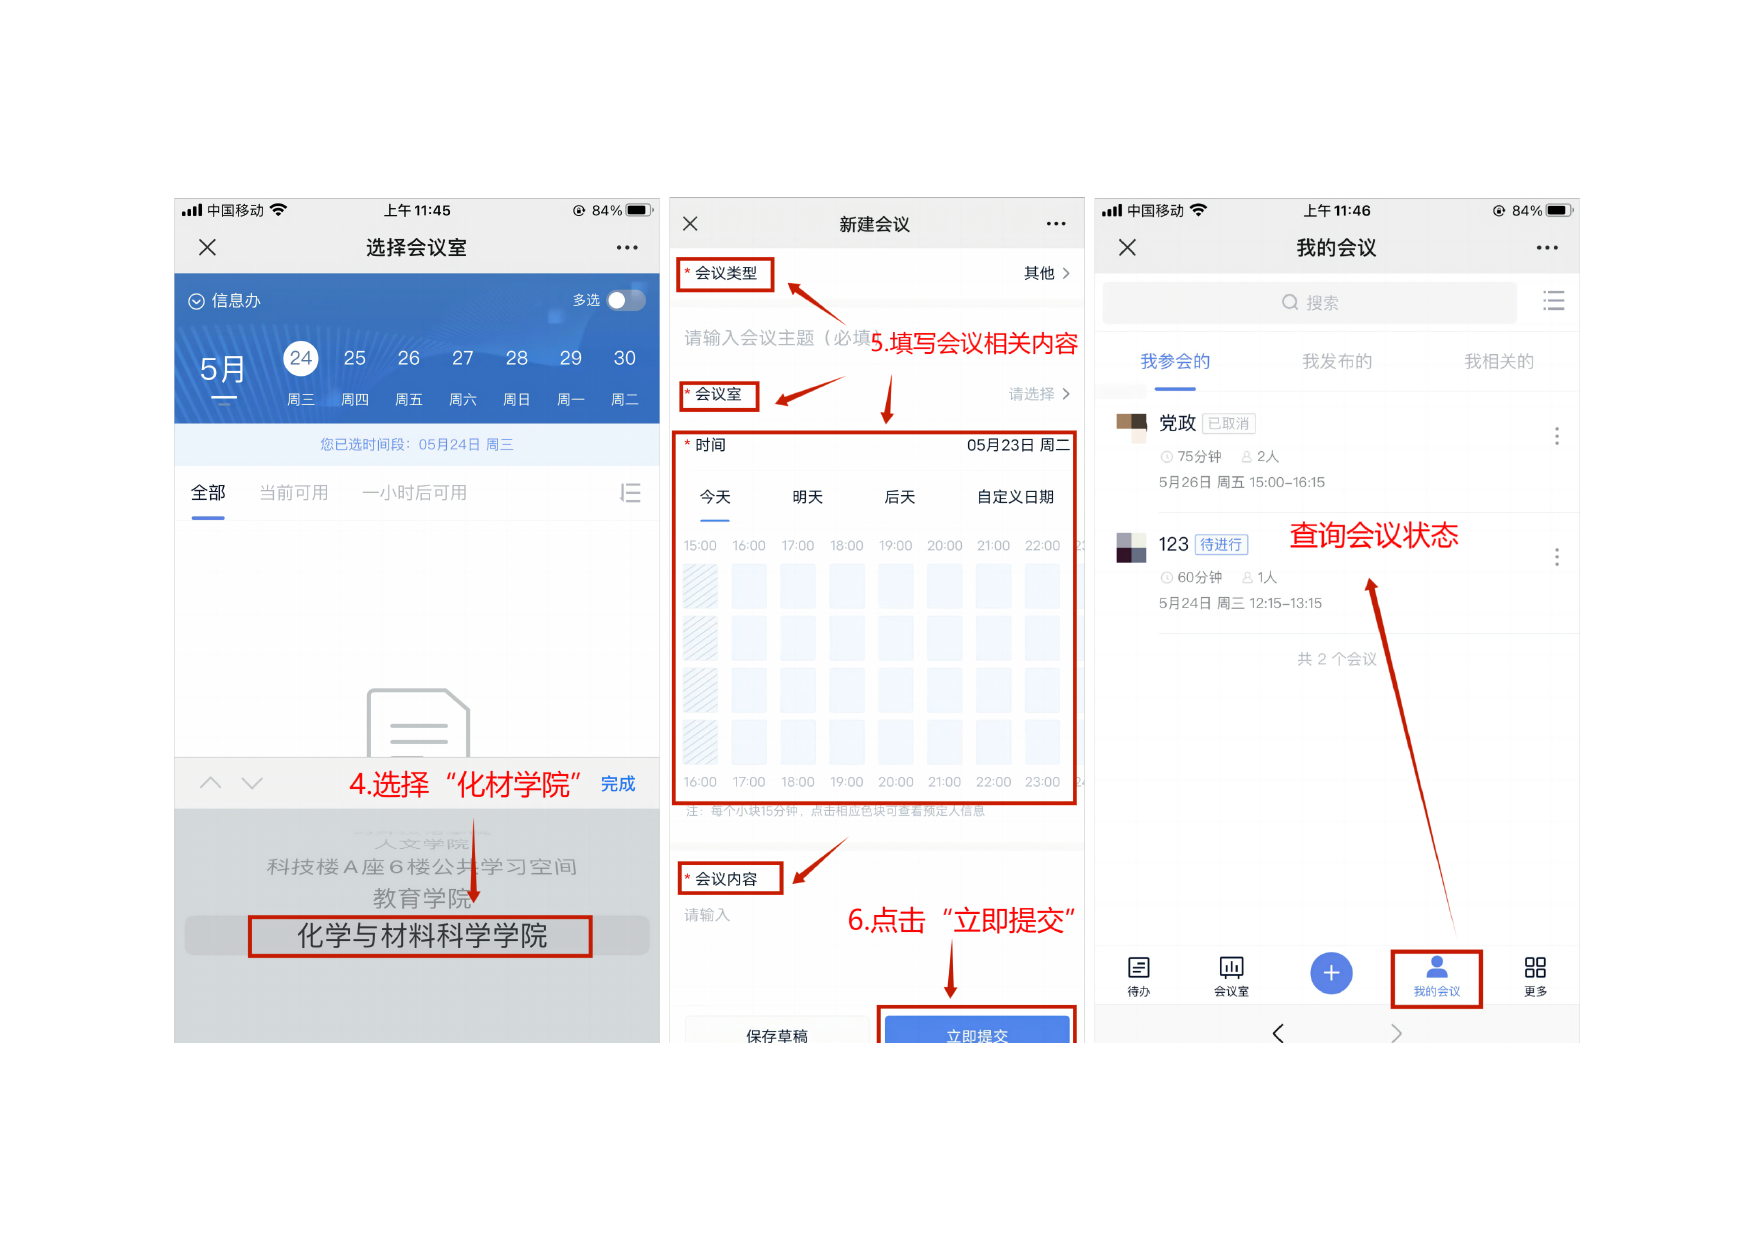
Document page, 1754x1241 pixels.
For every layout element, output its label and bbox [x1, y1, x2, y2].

picture [669, 197, 1085, 1043]
picture [174, 198, 660, 1043]
picture [1094, 198, 1580, 1043]
